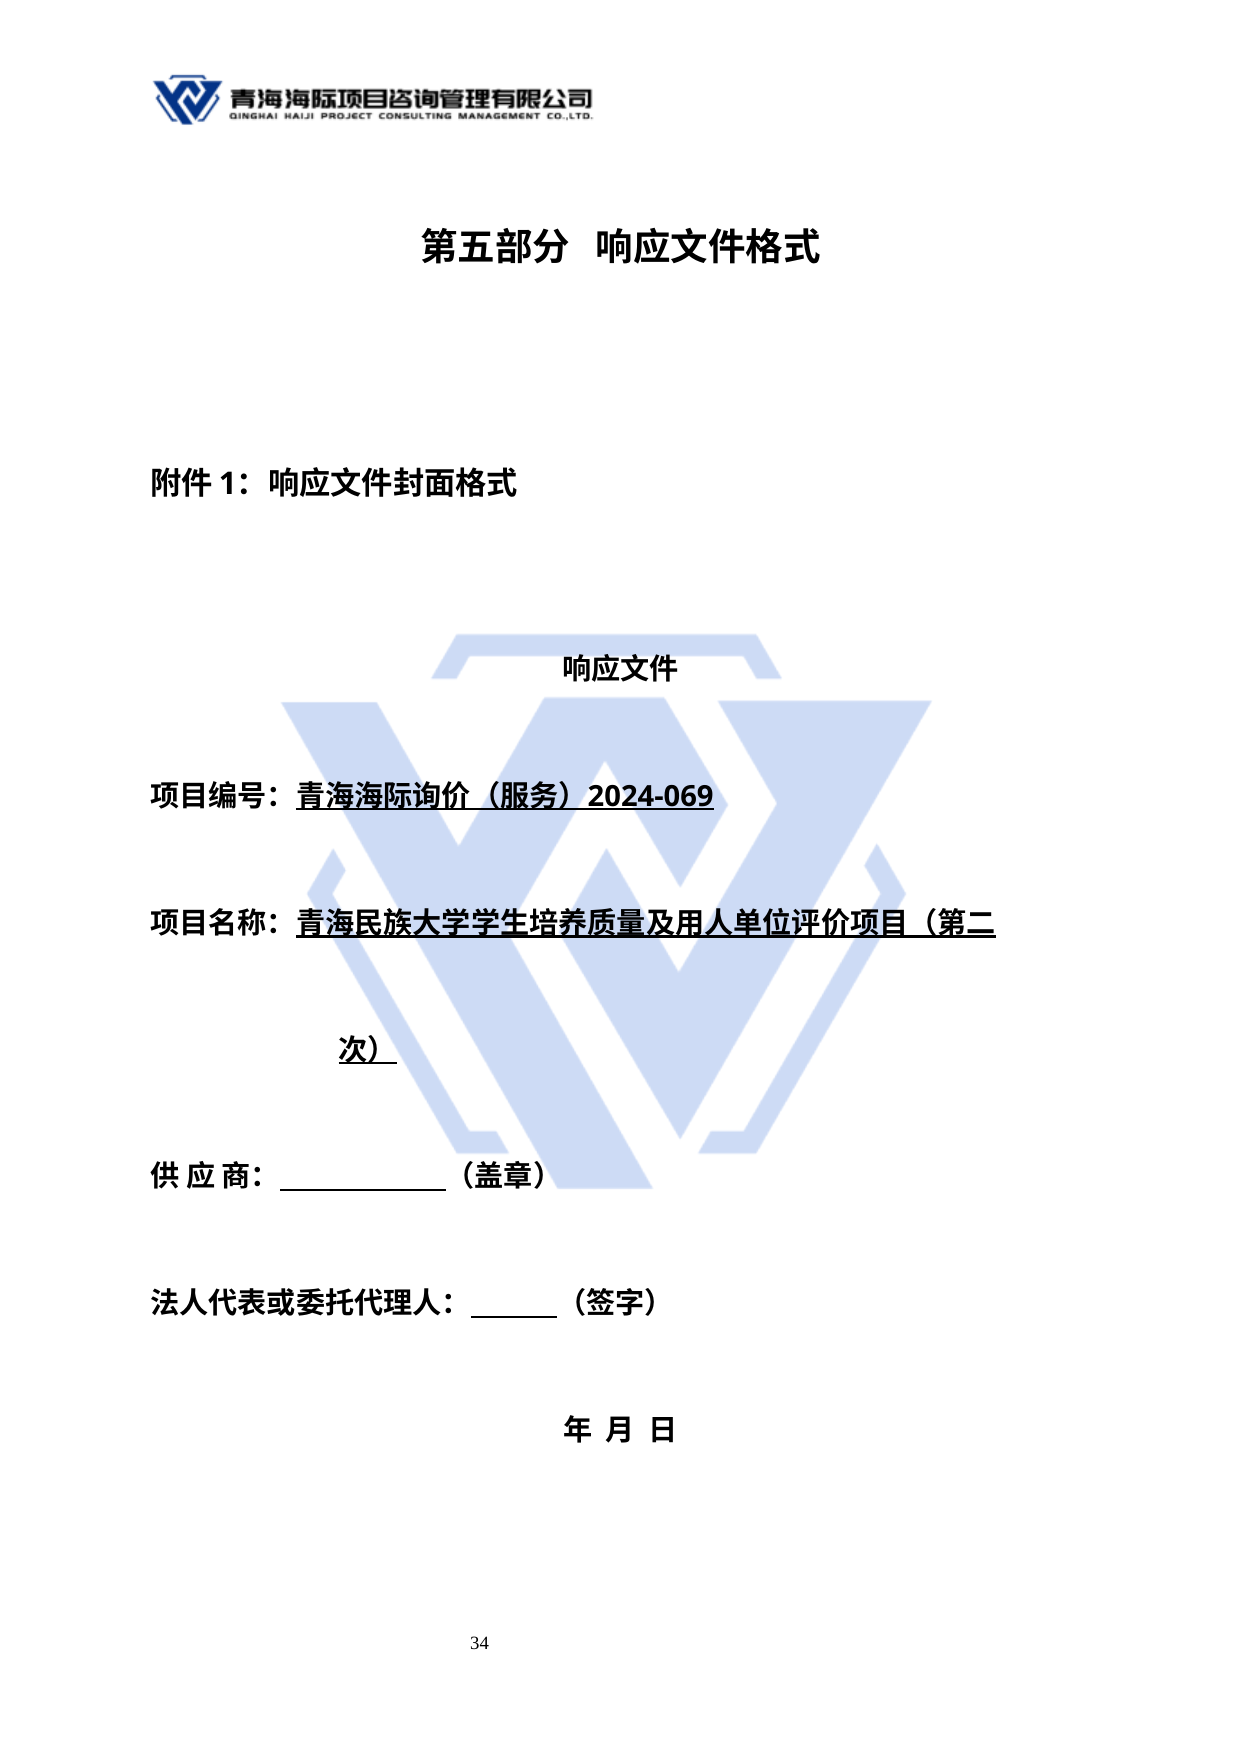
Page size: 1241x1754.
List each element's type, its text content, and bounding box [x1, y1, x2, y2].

subtitle 附件1：响应文件封面格式 [150, 458, 1090, 503]
text 项目编号：青海海际询价（服务）2024-069 [150, 772, 1090, 814]
text 年 月 日 [150, 1407, 1090, 1449]
text 响应文件 [150, 645, 1090, 687]
picture [146, 68, 603, 135]
text 法人代表或委托代理人： （签字） [150, 1280, 1090, 1322]
text 项目名称：青海民族大学学生培养质量及用人单位评价项目（第二次） [150, 899, 1046, 1068]
text 供 应 商： （盖章） [150, 1153, 1090, 1195]
text 第五部分 响应文件格式 [150, 216, 1090, 271]
